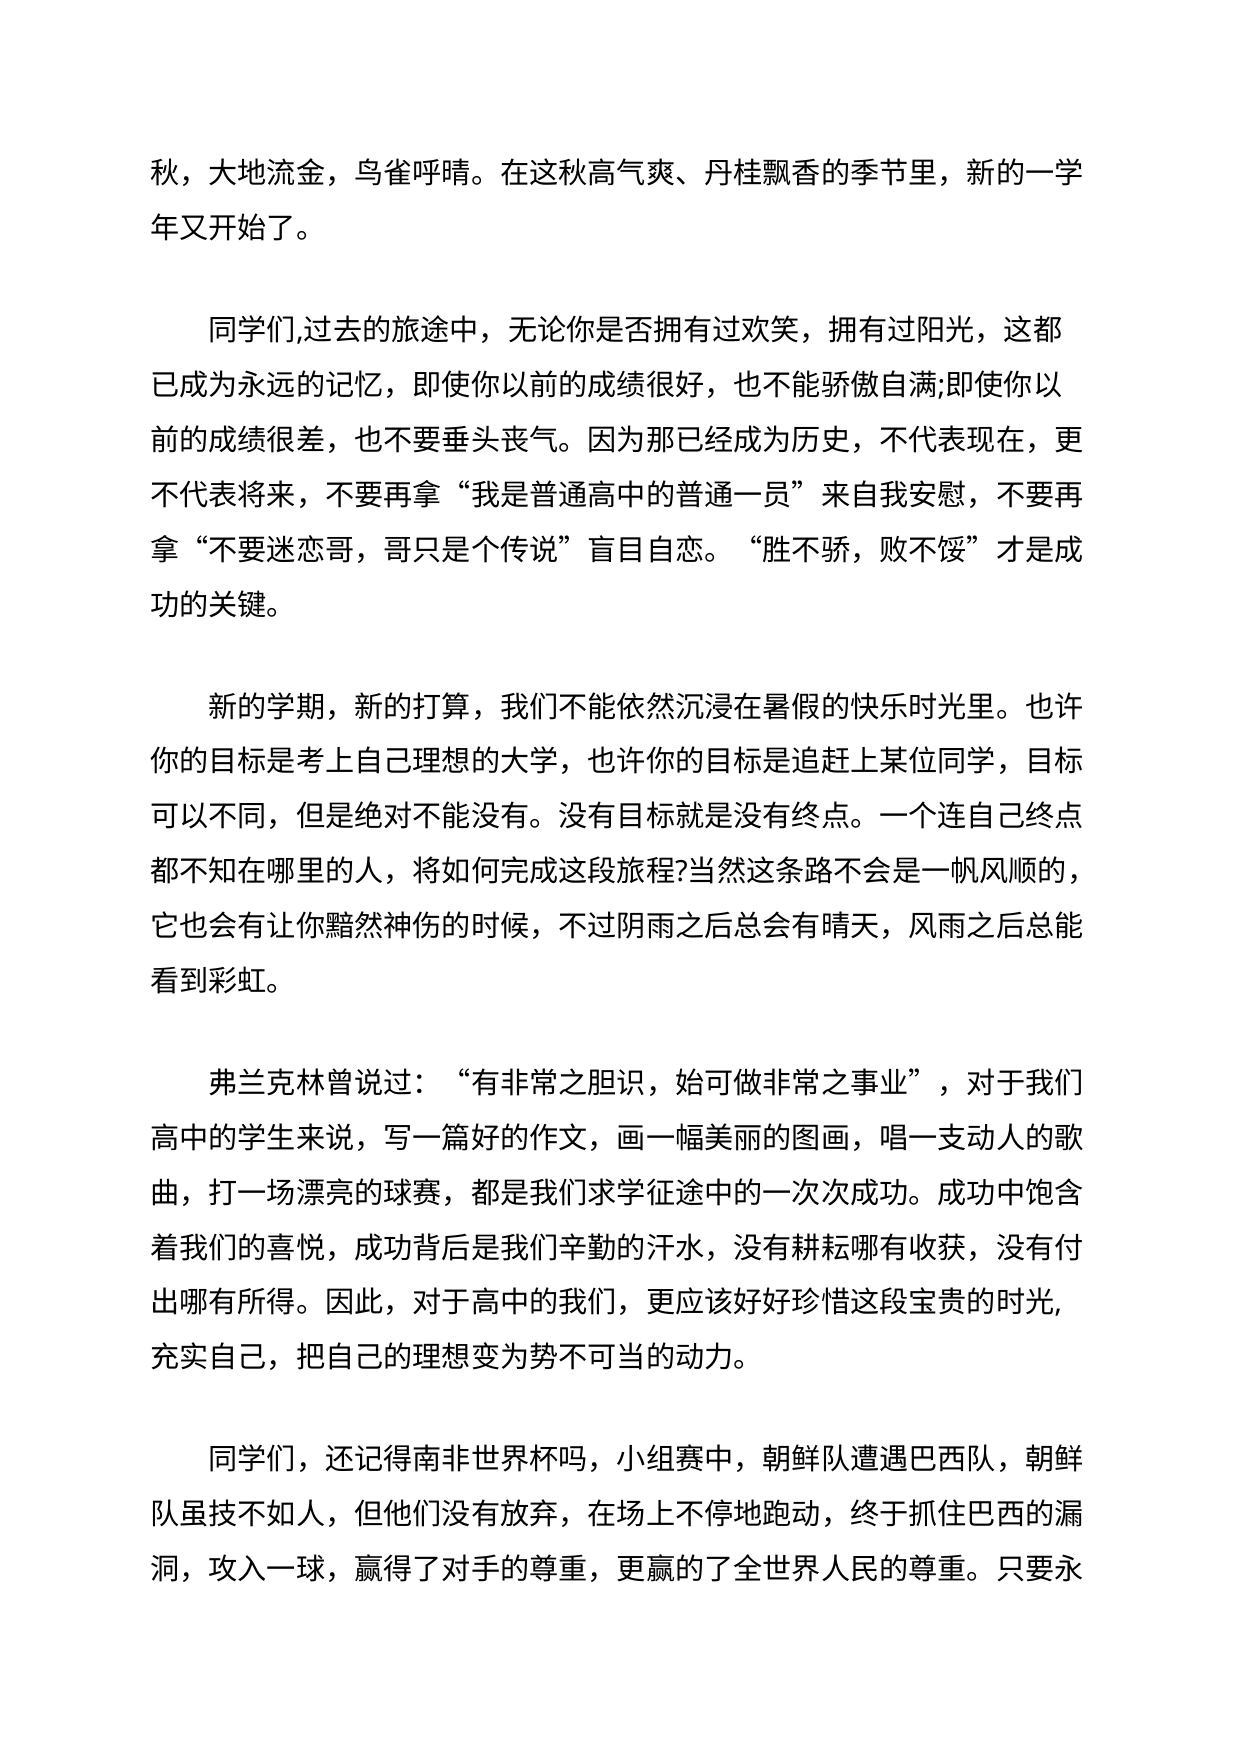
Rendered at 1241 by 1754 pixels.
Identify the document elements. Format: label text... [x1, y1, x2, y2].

text 同学们,过去的旅途中，无论你是否拥有过欢笑，拥有过阳光，这都已成为永远的记忆，即使你以前的成绩很好，也不能骄傲自满;即使你以前的成绩很差，也不要垂头丧气。因为那已经成为历史，不代表现在，更不代表将来，不要再拿“我是普通高中的普通一员”来自我安慰，不要再拿“不要迷恋哥，哥只是个传说”盲目自恋。“胜不骄，败不馁”才是成功的关键。 [150, 307, 1090, 624]
text 弗兰克林曾说过：“有非常之胆识，始可做非常之事业”，对于我们高中的学生来说，写一篇好的作文，画一幅美丽的图画，唱一支动人的歌曲，打一场漂亮的球赛，都是我们求学征途中的一次次成功。成功中饱含着我们的喜悦，成功背后是我们辛勤的汗水，没有耕耘哪有收获，没有付出哪有所得。因此，对于高中的我们，更应该好好珍惜这段宝贵的时光,充实自己，把自己的理想变为势不可当的动力。 [150, 1059, 1090, 1376]
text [150, 150, 1090, 247]
text 新的学期，新的打算，我们不能依然沉浸在暑假的快乐时光里。也许你的目标是考上自己理想的大学，也许你的目标是追赶上某位同学，目标可以不同，但是绝对不能没有。没有目标就是没有终点。一个连自己终点都不知在哪里的人，将如何完成这段旅程?当然这条路不会是一帆风顺的，它也会有让你黯然神伤的时候，不过阴雨之后总会有晴天，风雨之后总能看到彩虹。 [150, 683, 1090, 1000]
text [150, 1436, 1090, 1588]
